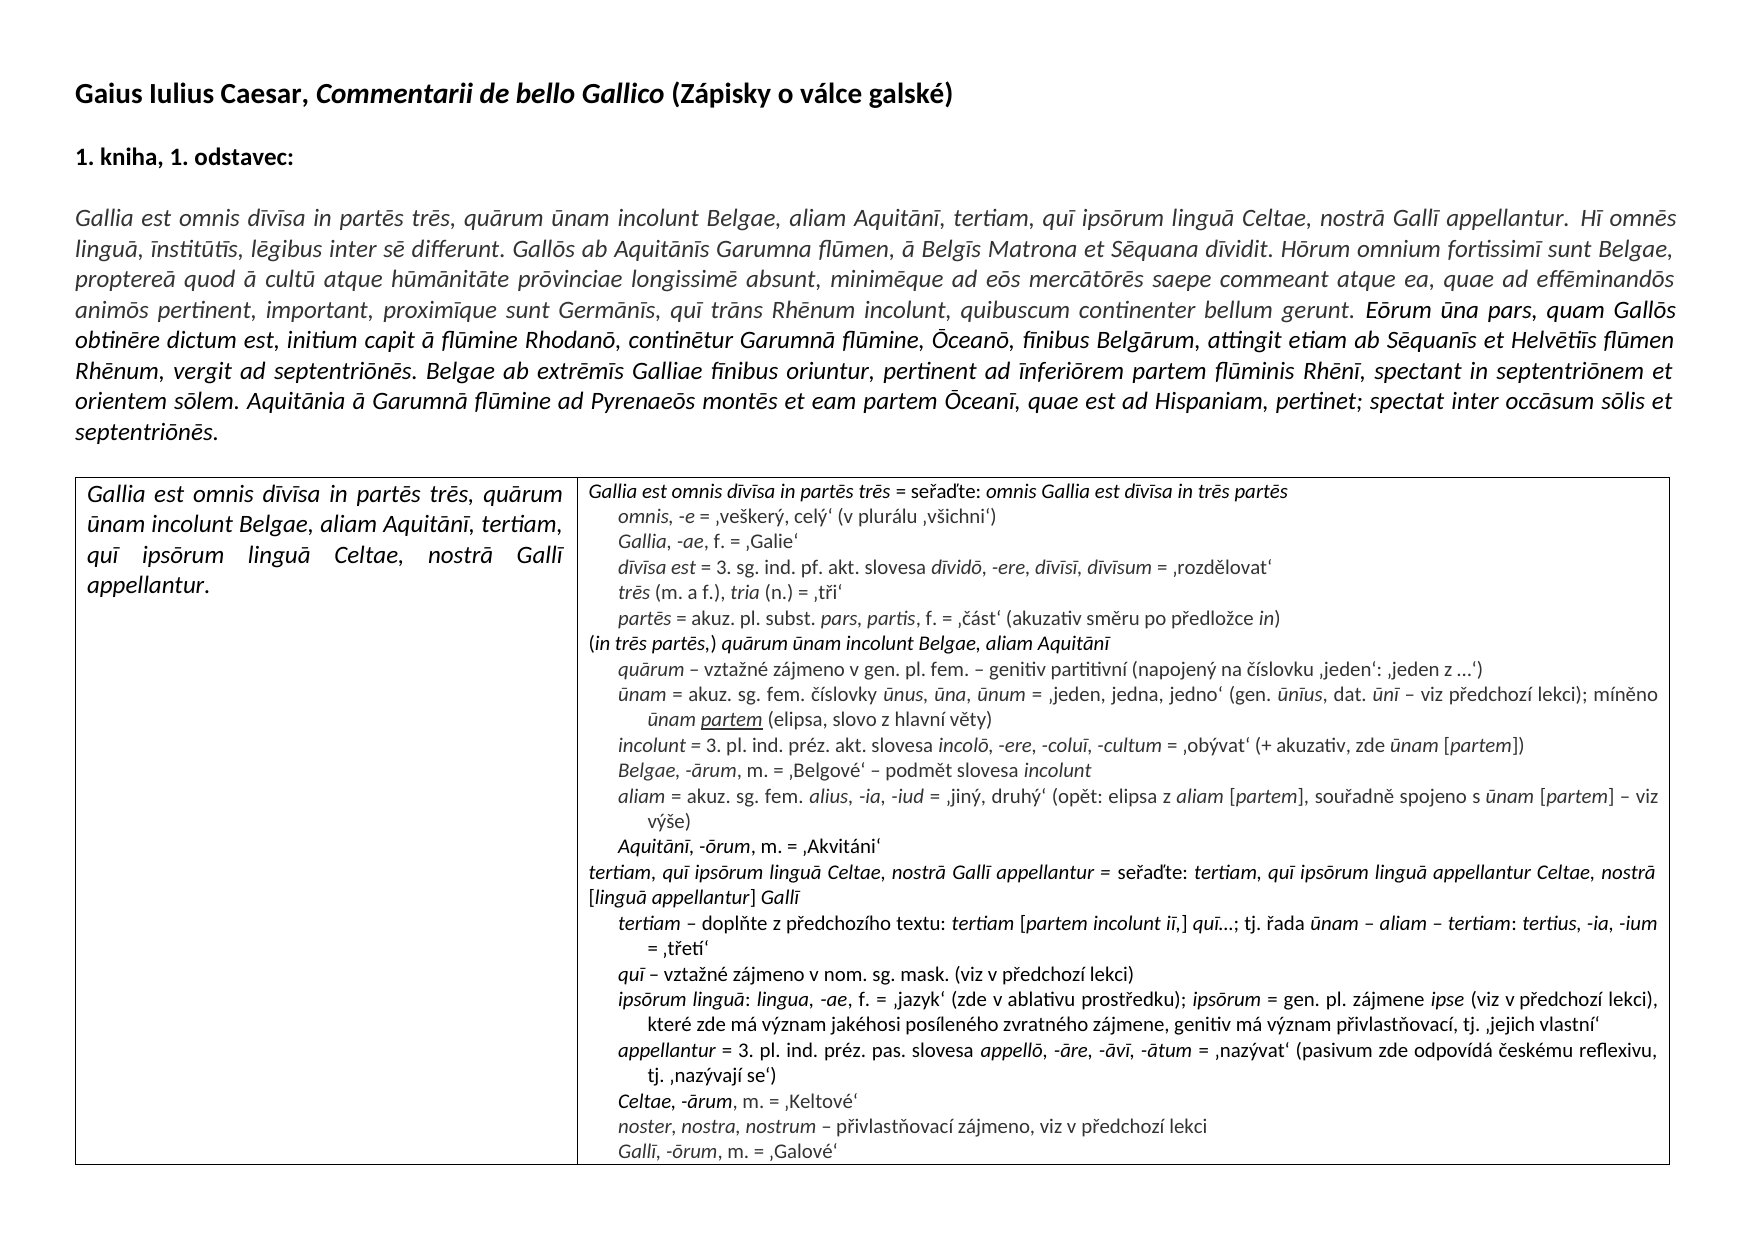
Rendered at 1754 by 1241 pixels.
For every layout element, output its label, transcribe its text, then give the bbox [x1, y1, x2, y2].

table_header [76, 478, 577, 1164]
text Gallia est omnis dīvīsa in partēs trēs, quārum ūnam incolunt Belgae, aliam Aquitānī, tertiam, quī ipsōrum linguā Celtae, nostrā Gallī appellantur. Hī omnēs linguā, īnstitūtīs, lēgibus inter sē differunt. Gallōs ab Aquitānīs Garumna flūmen, ā Belgīs Matrona et Sēquana dīvidit. Hōrum omnium fortissimī sunt Belgae, proptereā quod ā cultū atque hūmānitāte prōvinciae longissimē absunt, minimēque ad eōs mercātōrēs saepe commeant atque ea, quae ad effēminandōs animōs pertinent, important, proximīque sunt Germānīs, quī trāns Rhēnum incolunt, quibuscum continenter bellum gerunt. Eōrum ūna pars, quam Gallōs obtinēre dictum est, initium capit ā flūmine Rhodanō, continētur Garumnā flūmine, Ōceanō, fīnibus Belgārum, attingit etiam ab Sēquanīs et Helvētiīs flūmen Rhēnum, vergit ad septentriōnēs. Belgae ab extrēmīs Galliae fīnibus oriuntur, pertinent ad īnferiōrem partem flūminis Rhēnī, spectant in septentriōnem et orientem sōlem. Aquitānia ā Garumnā flūmine ad Pyrenaeōs montēs et eam partem Ōceanī, quae est ad Hispaniam, pertinet; spectat inter occāsum sōlis et septentriōnēs. [75, 202, 1679, 446]
text Gaius Iulius Caesar, Commentarii de bello Gallico (Zápisky o válce galské) [75, 75, 1679, 111]
text 1. kniha, 1. odstavec: [75, 141, 1679, 172]
